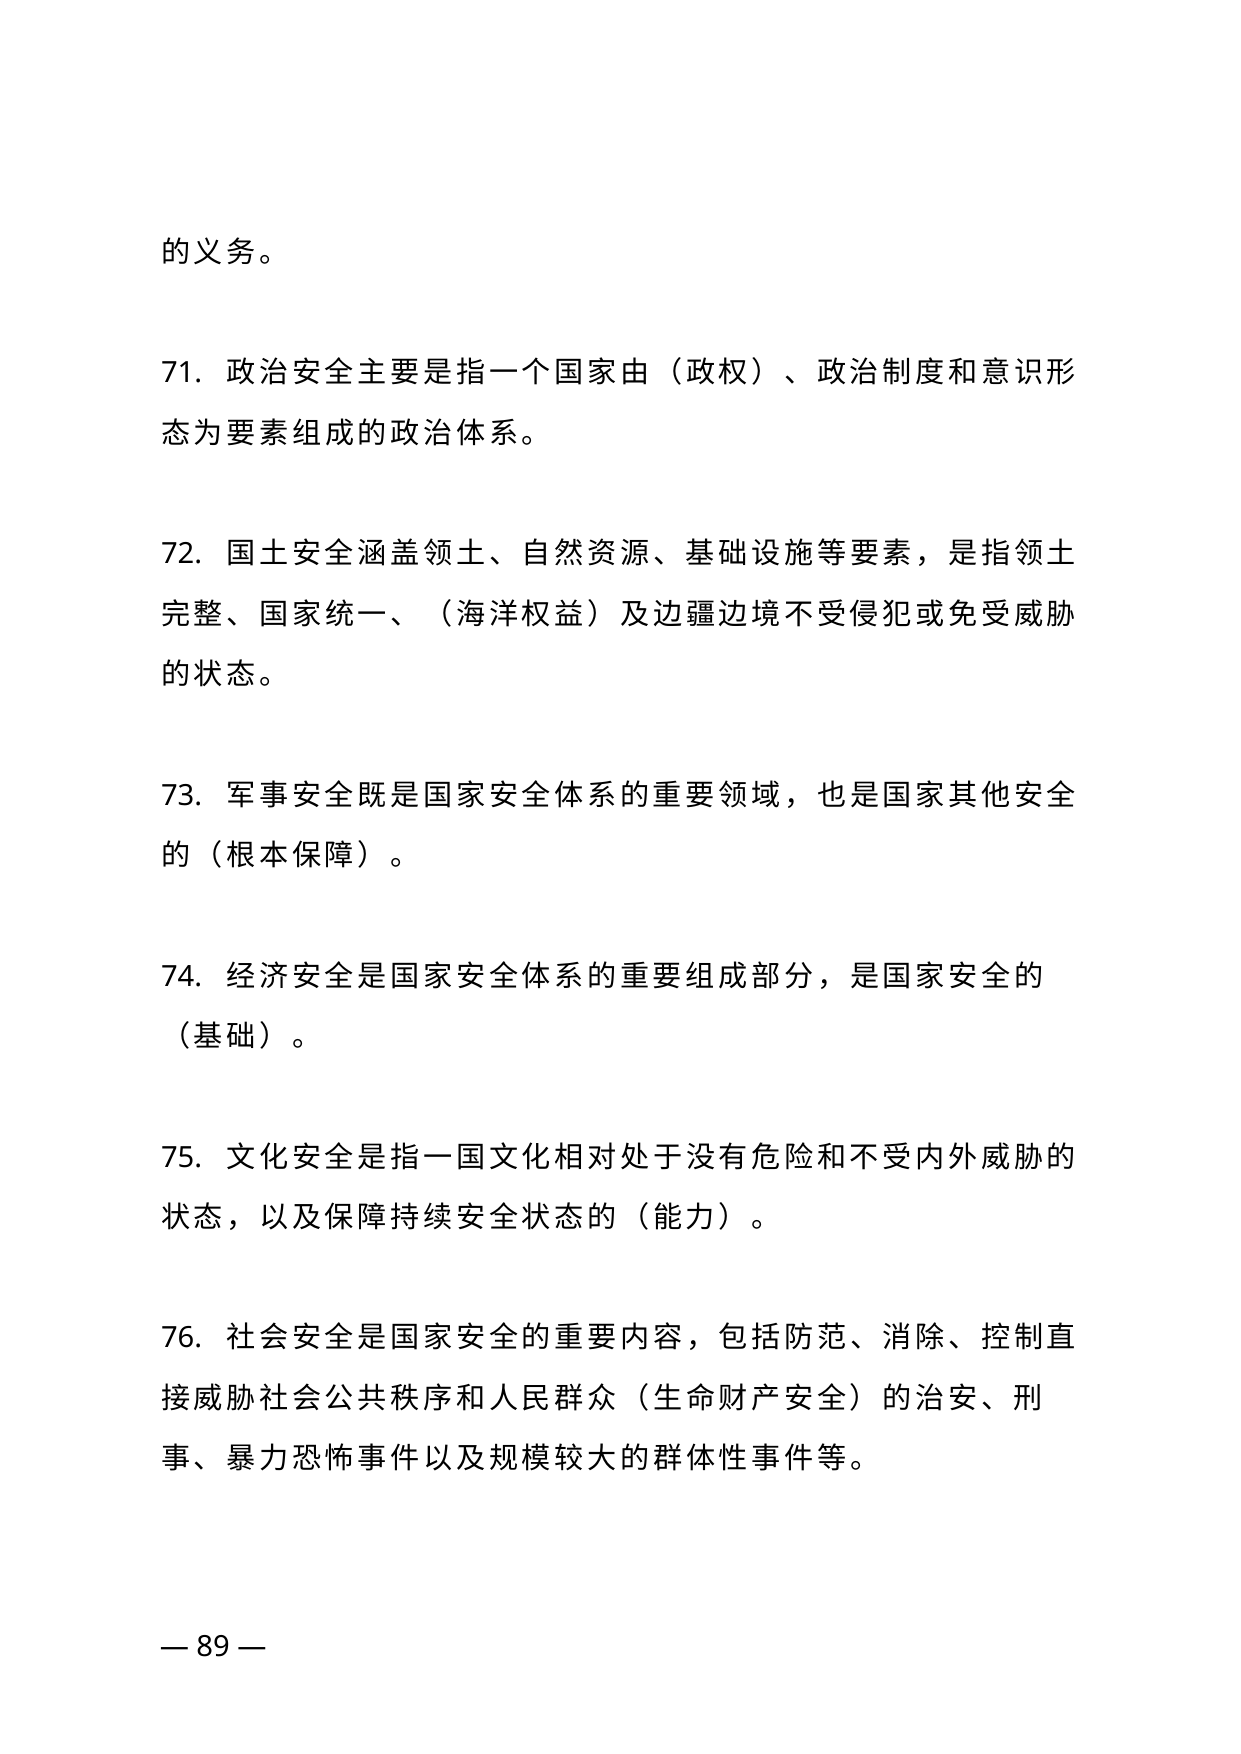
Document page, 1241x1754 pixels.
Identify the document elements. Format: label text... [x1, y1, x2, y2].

text 74.经济安全是国家安全体系的重要组成部分，是国家安全的（基础）。 [161, 943, 1079, 1064]
text 75.文化安全是指一国文化相对处于没有危险和不受内外威胁的状态，以及保障持续安全状态的（能力）。 [161, 1124, 1079, 1245]
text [161, 219, 1079, 280]
text 72.国土安全涵盖领土、自然资源、基础设施等要素，是指领土完整、国家统一、（海洋权益）及边疆边境不受侵犯或免受威胁的状态。 [161, 521, 1079, 702]
text 73.军事安全既是国家安全体系的重要领域，也是国家其他安全的（根本保障）。 [161, 762, 1079, 883]
text 71.政治安全主要是指一个国家由（政权）、政治制度和意识形态为要素组成的政治体系。 [161, 340, 1079, 461]
text 76.社会安全是国家安全的重要内容，包括防范、消除、控制直接威胁社会公共秩序和人民群众（生命财产安全）的治安、刑事、暴力恐怖事件以及规模较大的群体性事件等。 [161, 1305, 1079, 1486]
